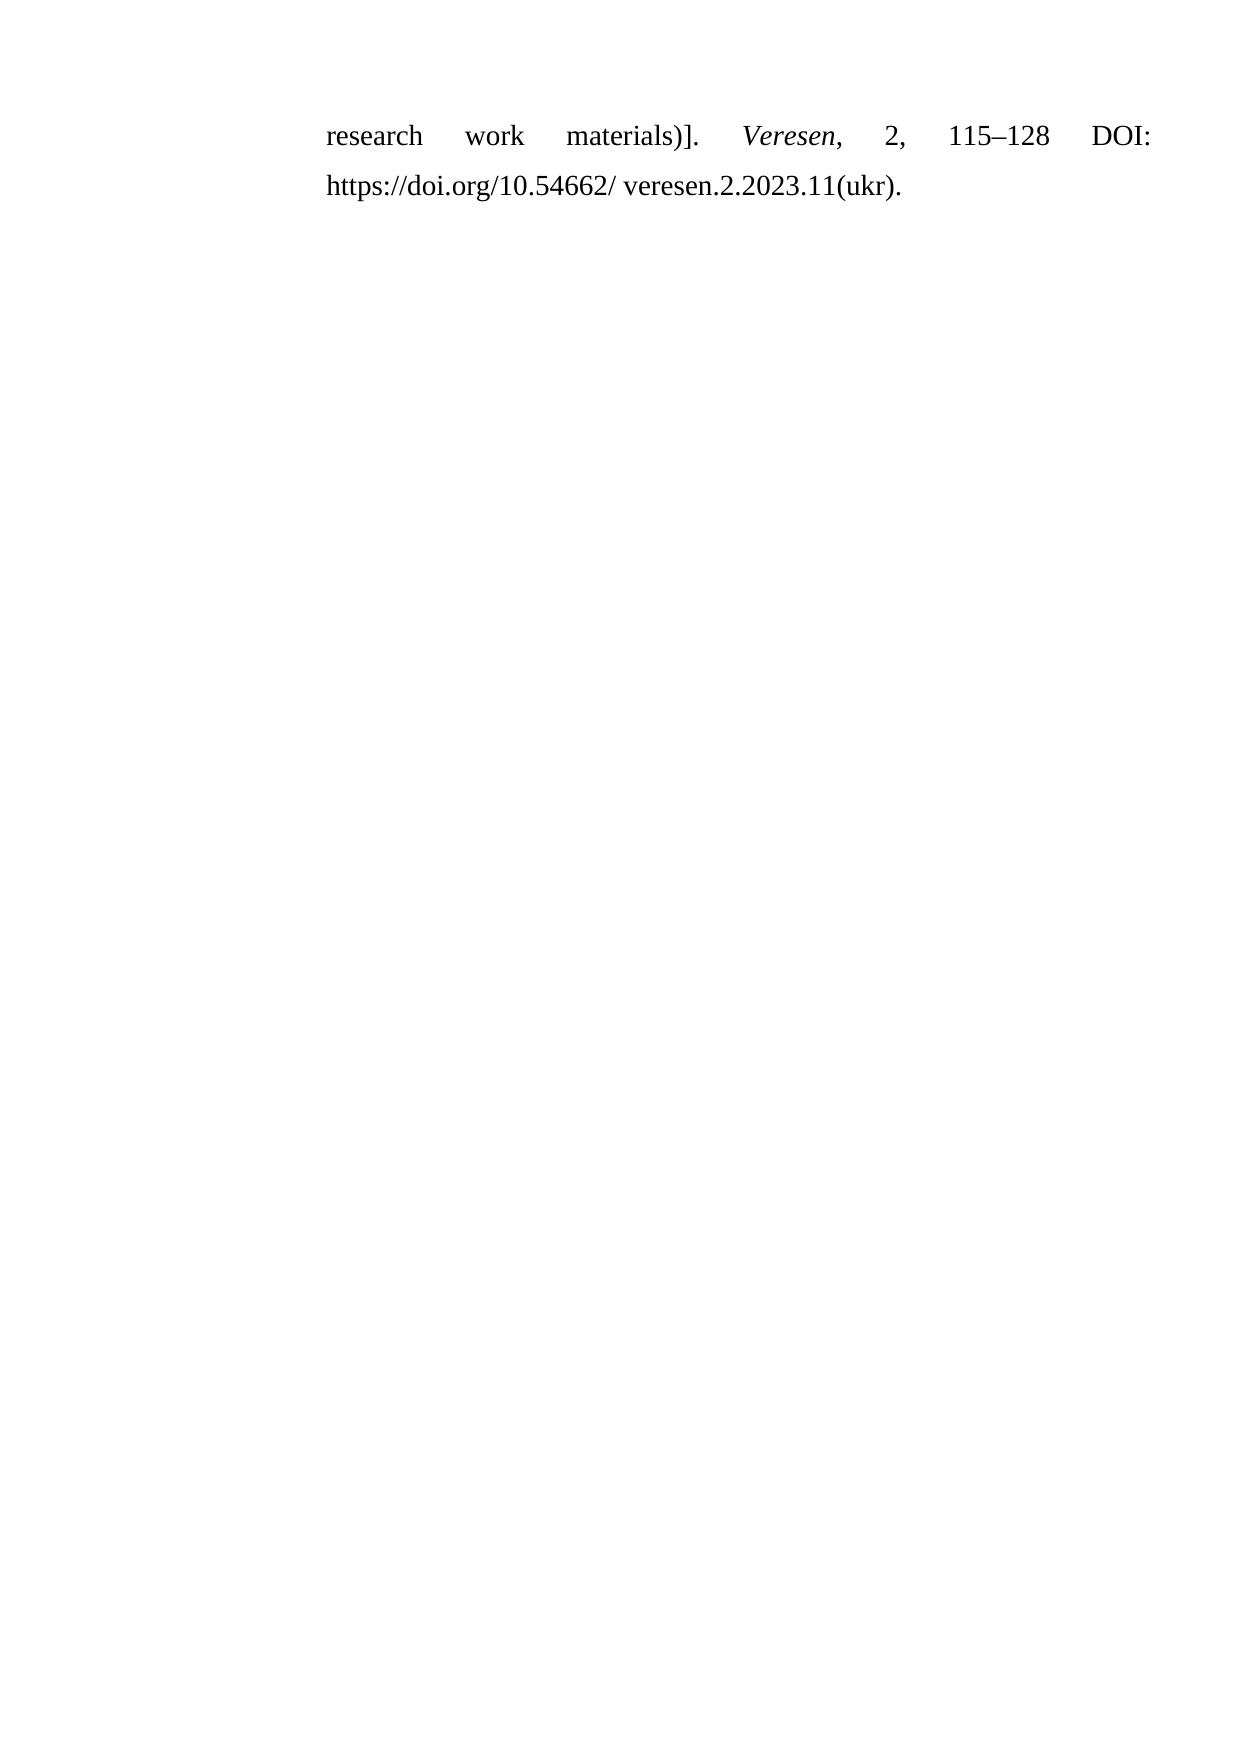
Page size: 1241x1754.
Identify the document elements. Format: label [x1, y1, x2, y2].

list [288, 118, 1152, 202]
